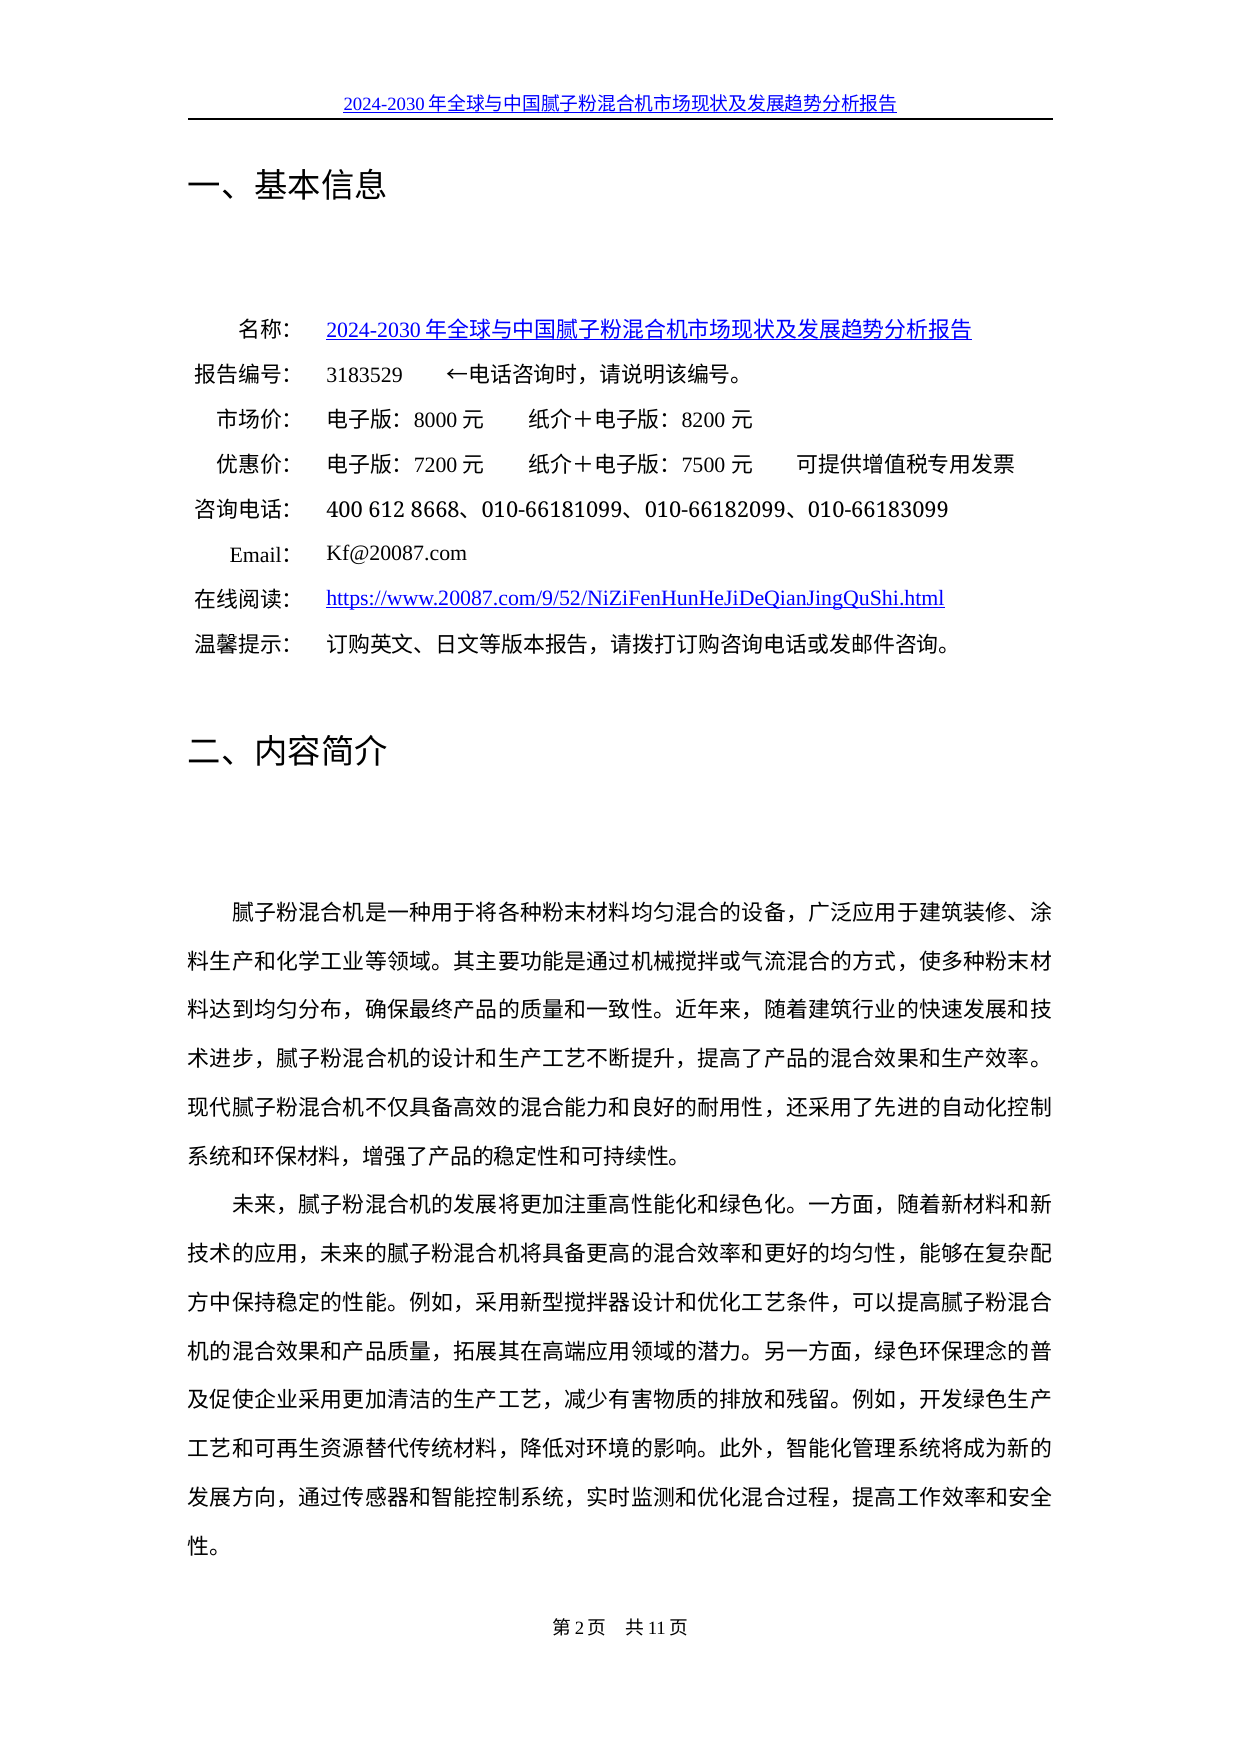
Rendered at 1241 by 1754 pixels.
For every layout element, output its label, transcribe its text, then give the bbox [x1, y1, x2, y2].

table_cell 订购英文、日文等版本报告，请拨打订购咨询电话或发邮件咨询。 [315, 627, 1073, 672]
table_cell 400 612 8668、010-66181099、010-66182099、010-66183099 [315, 492, 1073, 537]
table_cell [315, 582, 1073, 627]
table_cell 咨询电话： [167, 492, 315, 537]
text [187, 894, 1053, 1561]
table_cell 在线阅读： [167, 582, 315, 627]
title 二、内容简介 [187, 717, 1053, 782]
table_cell 电子版：7200 元 纸介＋电子版：7500 元 可提供增值税专用发票 [315, 447, 1073, 492]
table_cell 3183529 ←电话咨询时，请说明该编号。 [315, 357, 1073, 402]
table_cell 报告编号： [167, 357, 315, 402]
table_cell Kf@20087.com [315, 537, 1073, 582]
table_header 2024-2030年全球与中国腻子粉混合机市场现状及发展趋势分析报告 [315, 312, 1073, 357]
table_cell 市场价： [167, 402, 315, 447]
table_cell 优惠价： [167, 447, 315, 492]
table_cell Email： [167, 537, 315, 582]
title 一、基本信息 [187, 150, 1053, 215]
table_cell 电子版：8000 元 纸介＋电子版：8200 元 [315, 402, 1073, 447]
table_header 名称： [167, 312, 315, 357]
table_cell 温馨提示： [167, 627, 315, 672]
